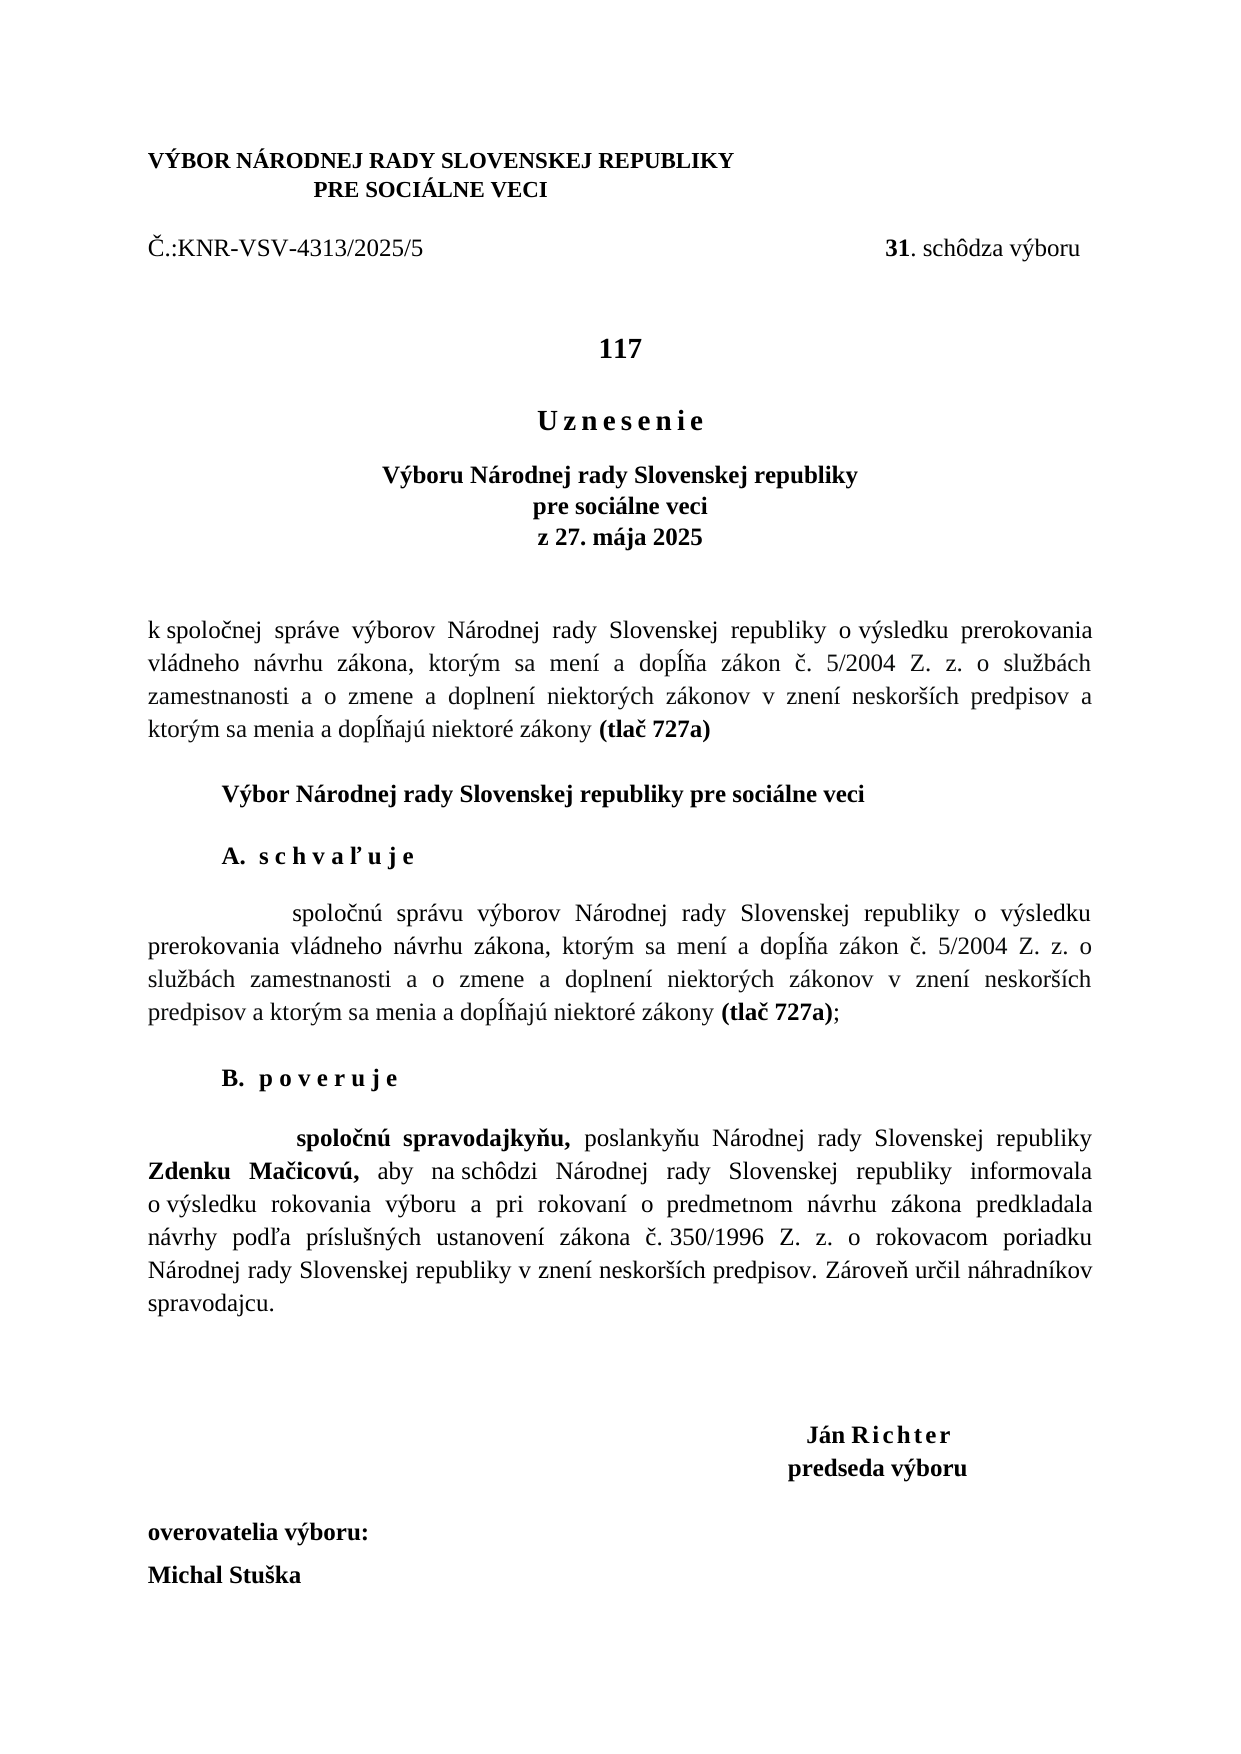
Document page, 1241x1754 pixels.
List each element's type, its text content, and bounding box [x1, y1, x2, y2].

text spoločnú spravodajkyňu, poslankyňu Národnej rady Slovenskej republiky Zdenku Mačicovú, aby na schôdzi Národnej rady Slovenskej republiky informovala o výsledku rokovania výboru a pri rokovaní o predmetnom návrhu zákona predkladala návrhy podľa príslušných ustanovení zákona č. 350/1996 Z. z. o rokovacom poriadku Národnej rady Slovenskej republiky v znení neskorších predpisov. Zároveň určil náhradníkov spravodajcu. [148, 1123, 1093, 1317]
list p o v e r u j e [221, 1063, 1093, 1092]
text k spoločnej správe výborov Národnej rady Slovenskej republiky o výsledku prerokovania vládneho návrhu zákona, ktorým sa mení a dopĺňa zákon č. 5/2004 Z. z. o službách zamestnanosti a o zmene a doplnení niektorých zákonov v znení neskorších predpisov a ktorým sa menia a dopĺňajú niektoré zákony (tlač 727a) [148, 615, 1093, 743]
text pre sociálne veci [148, 491, 1093, 520]
text Michal Stuška [148, 1561, 1093, 1589]
text pre sociálne veci [148, 176, 1093, 202]
text Č.:KNR-VSV-4313/2025/5 31. schôdza výboru [148, 233, 1093, 262]
text Výboru Národnej rady Slovenskej republiky [148, 460, 1093, 489]
text Výbor Národnej rady Slovenskej republiky [148, 148, 1093, 174]
text 117 [148, 331, 1093, 365]
subtitle s c h v a ľ u j e [221, 841, 1093, 869]
text predseda výboru [664, 1453, 1093, 1482]
text spoločnú správu výborov Národnej rady Slovenskej republiky o výsledku prerokovania vládneho návrhu zákona, ktorým sa mení a dopĺňa zákon č. 5/2004 Z. z. o službách zamestnanosti a o zmene a doplnení niektorých zákonov v znení neskorších predpisov a ktorým sa menia a dopĺňajú niektoré zákony (tlač 727a); [148, 898, 1093, 1026]
text overovatelia výboru: [148, 1517, 1093, 1546]
text Ján Richter [590, 1420, 1093, 1449]
text Uznesenie [148, 403, 1093, 437]
text Výbor Národnej rady Slovenskej republiky pre sociálne veci [221, 779, 1093, 807]
text z 27. mája 2025 [148, 522, 1093, 551]
